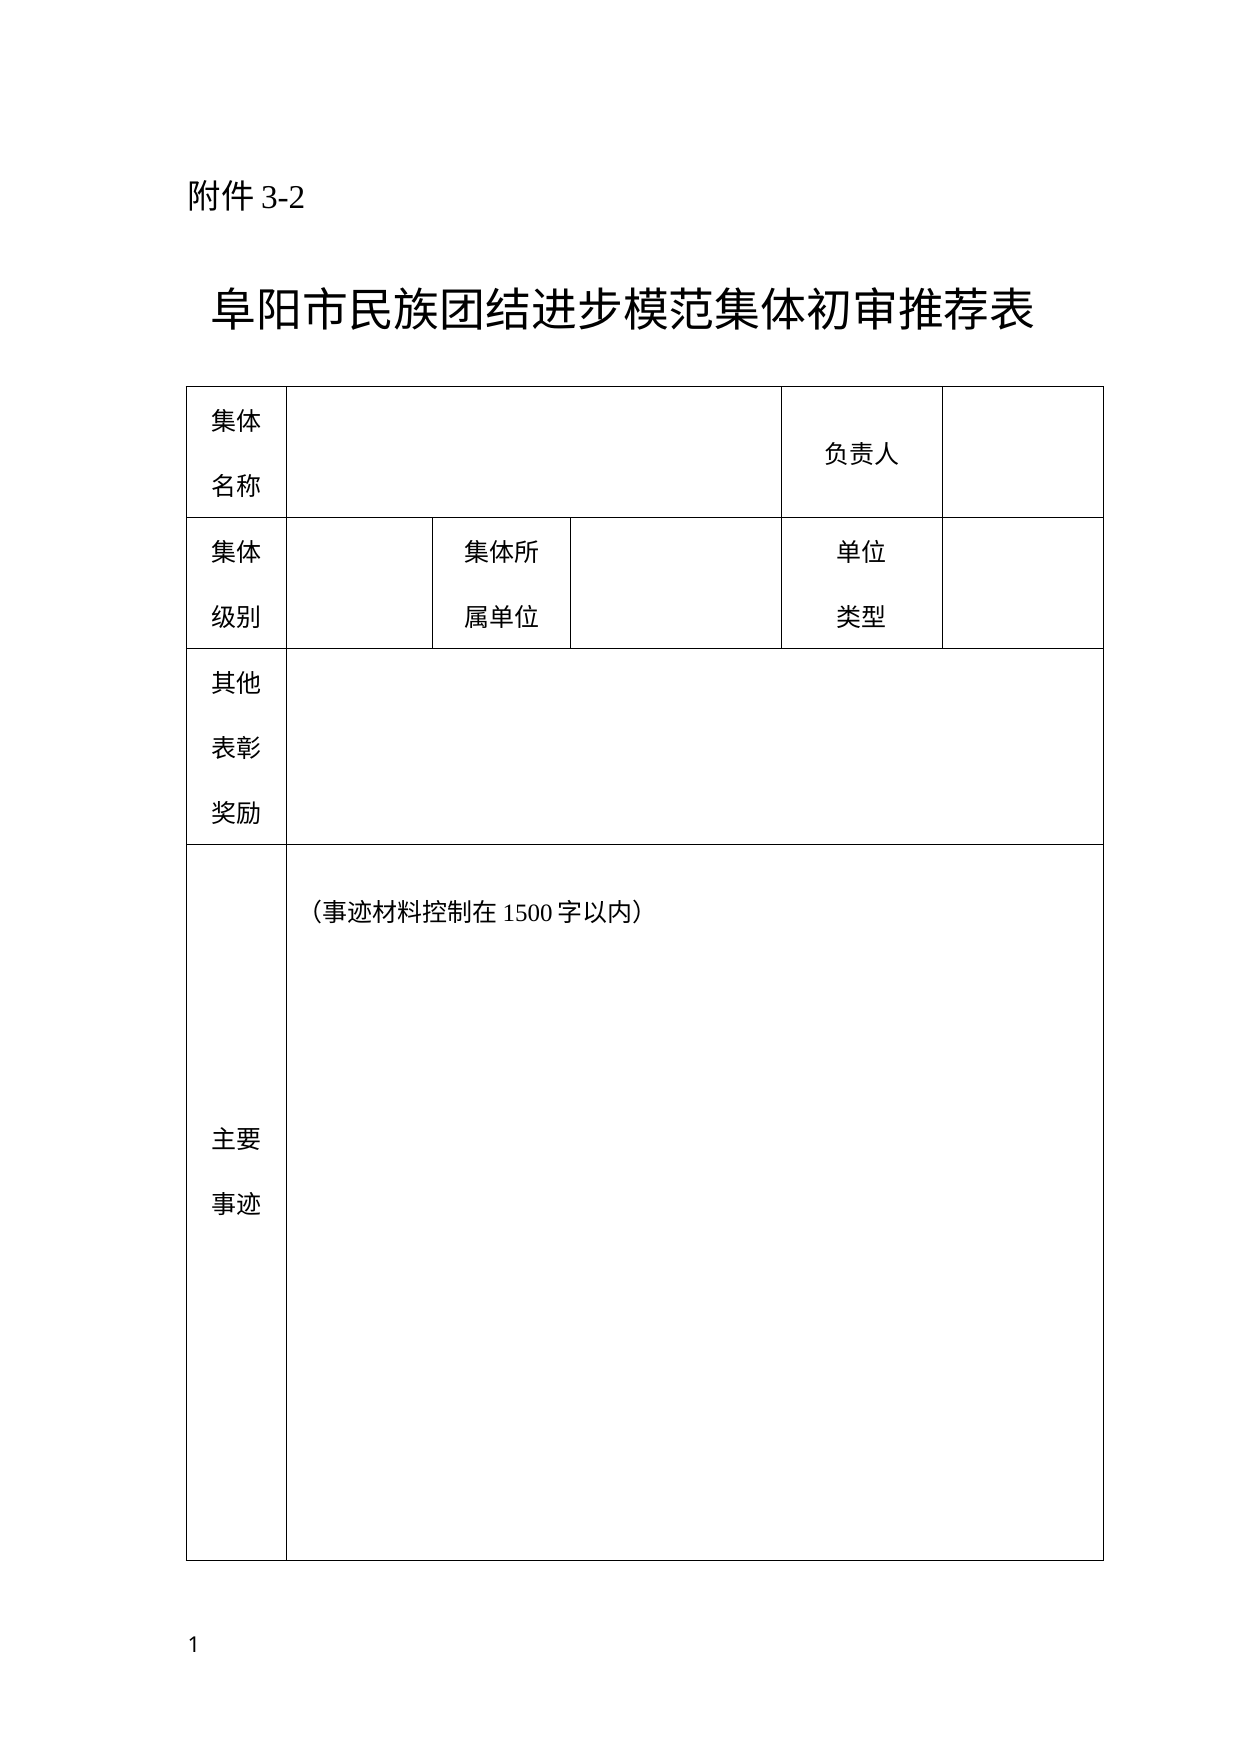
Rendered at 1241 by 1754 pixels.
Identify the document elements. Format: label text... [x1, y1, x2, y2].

table_cell 主要 事迹 [187, 845, 286, 1560]
table_cell 集体所 属单位 [433, 518, 570, 648]
text 阜阳市民族团结进步模范集体初审推荐表 [187, 258, 1058, 355]
table_cell 其他 表彰 奖励 [187, 649, 286, 844]
table_cell （事迹材料控制在1500字以内） [287, 845, 1103, 1560]
table_header 负责人 [782, 387, 942, 517]
table_cell [287, 649, 1103, 844]
table_header [943, 387, 1103, 517]
table_header [287, 387, 781, 517]
table_cell [287, 518, 432, 648]
text 附件3-2 [187, 162, 1058, 227]
table_header 集体 名称 [187, 387, 286, 517]
table_cell [571, 518, 781, 648]
table_cell 集体 级别 [187, 518, 286, 648]
table_cell 单位 类型 [782, 518, 942, 648]
table_cell [943, 518, 1103, 648]
